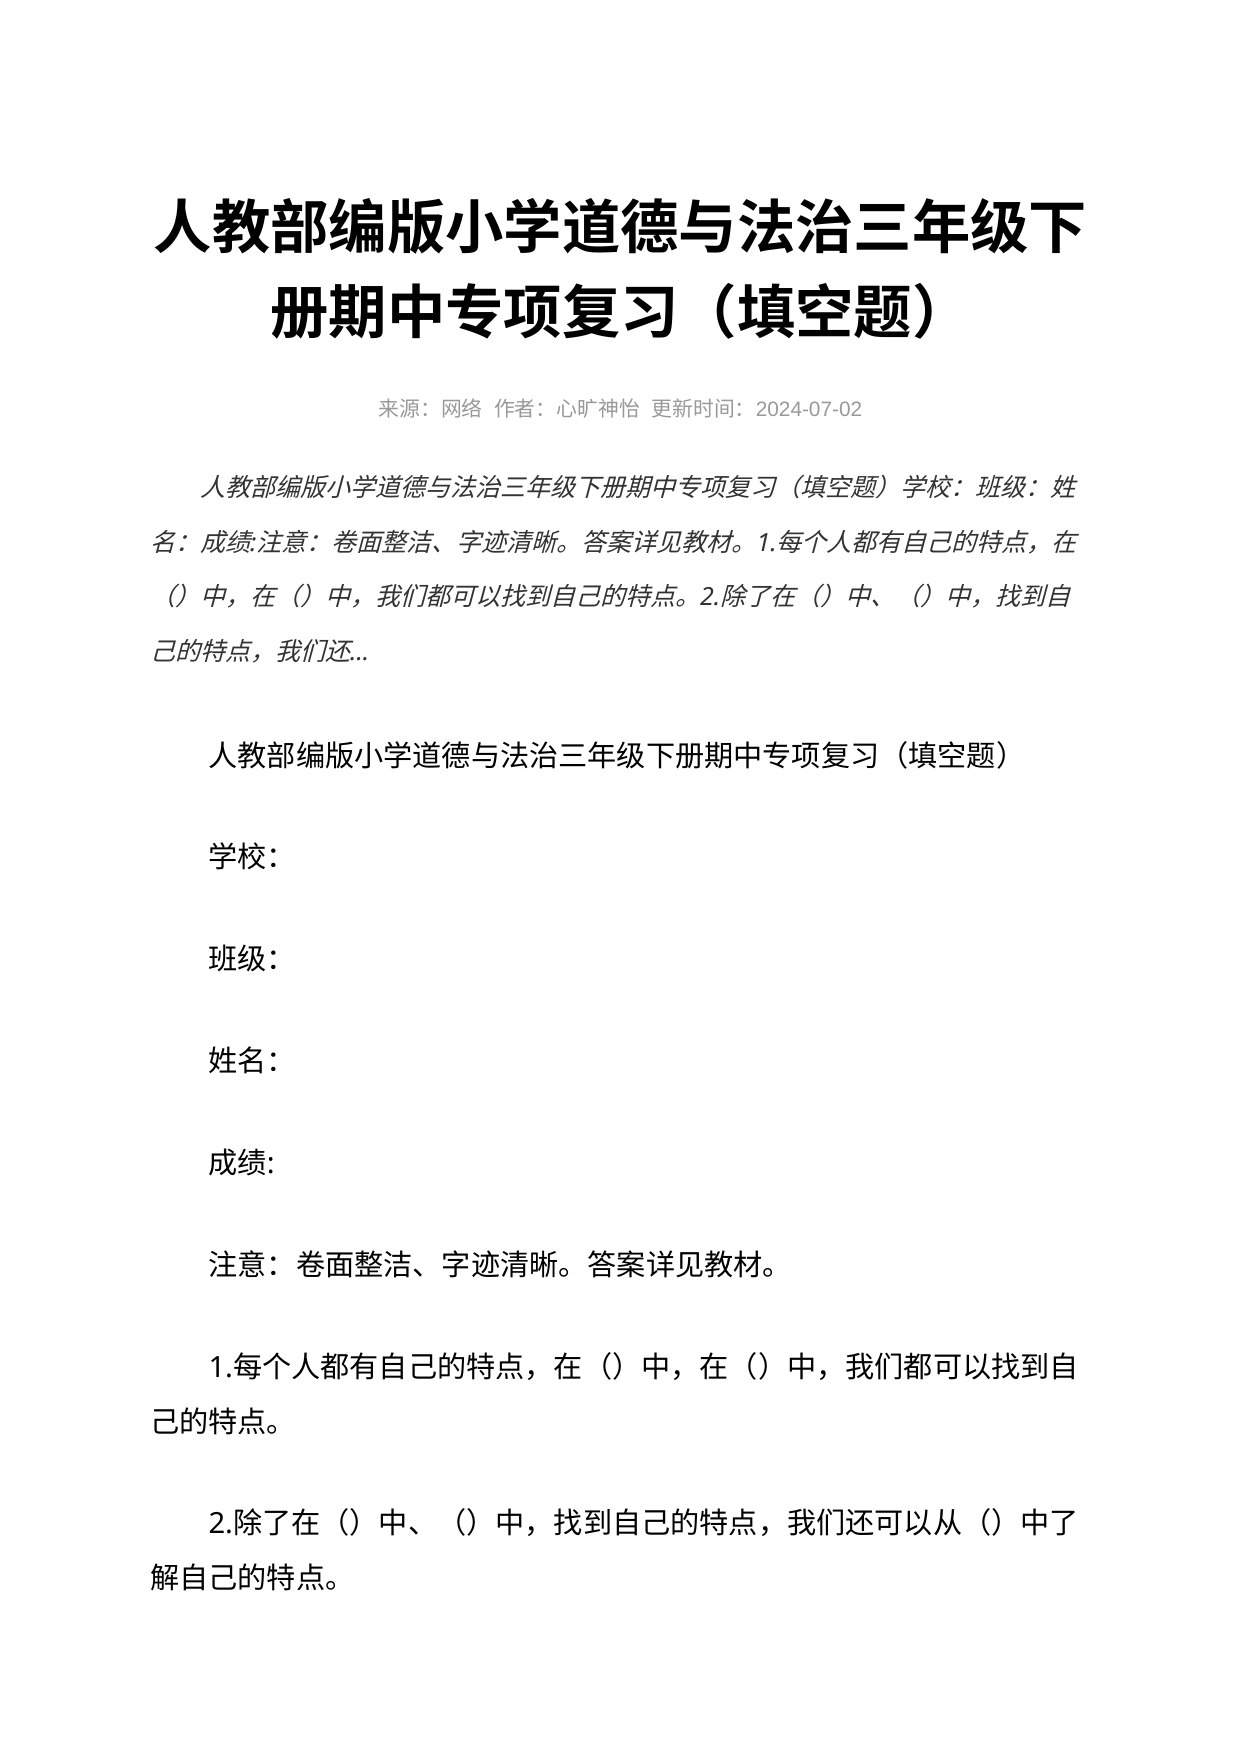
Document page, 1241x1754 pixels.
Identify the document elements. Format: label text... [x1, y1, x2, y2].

text 人教部编版小学道德与法治三年级下册期中专项复习（填空题）学校：班级：姓名：成绩:注意：卷面整洁、字迹清晰。答案详见教材。1.每个人都有自己的特点，在（）中，在（）中，我们都可以找到自己的特点。2.除了在（）中、（）中，找到自己的特点，我们还... [150, 468, 1090, 667]
subtitle 人教部编版小学道德与法治三年级下册期中专项复习（填空题） [150, 181, 1090, 350]
text 姓名： [150, 1038, 1090, 1080]
text 班级： [150, 936, 1090, 978]
text 2.除了在（）中、（）中，找到自己的特点，我们还可以从（）中了解自己的特点。 [150, 1500, 1090, 1597]
text 学校： [150, 834, 1090, 876]
text 注意：卷面整洁、字迹清晰。答案详见教材。 [150, 1241, 1090, 1284]
text 1.每个人都有自己的特点，在（）中，在（）中，我们都可以找到自己的特点。 [150, 1343, 1090, 1440]
text 来源：网络 作者：心旷神怡 更新时间：2024-07-02 [150, 397, 1090, 421]
text 成绩: [150, 1139, 1090, 1182]
text 人教部编版小学道德与法治三年级下册期中专项复习（填空题） [150, 732, 1090, 774]
